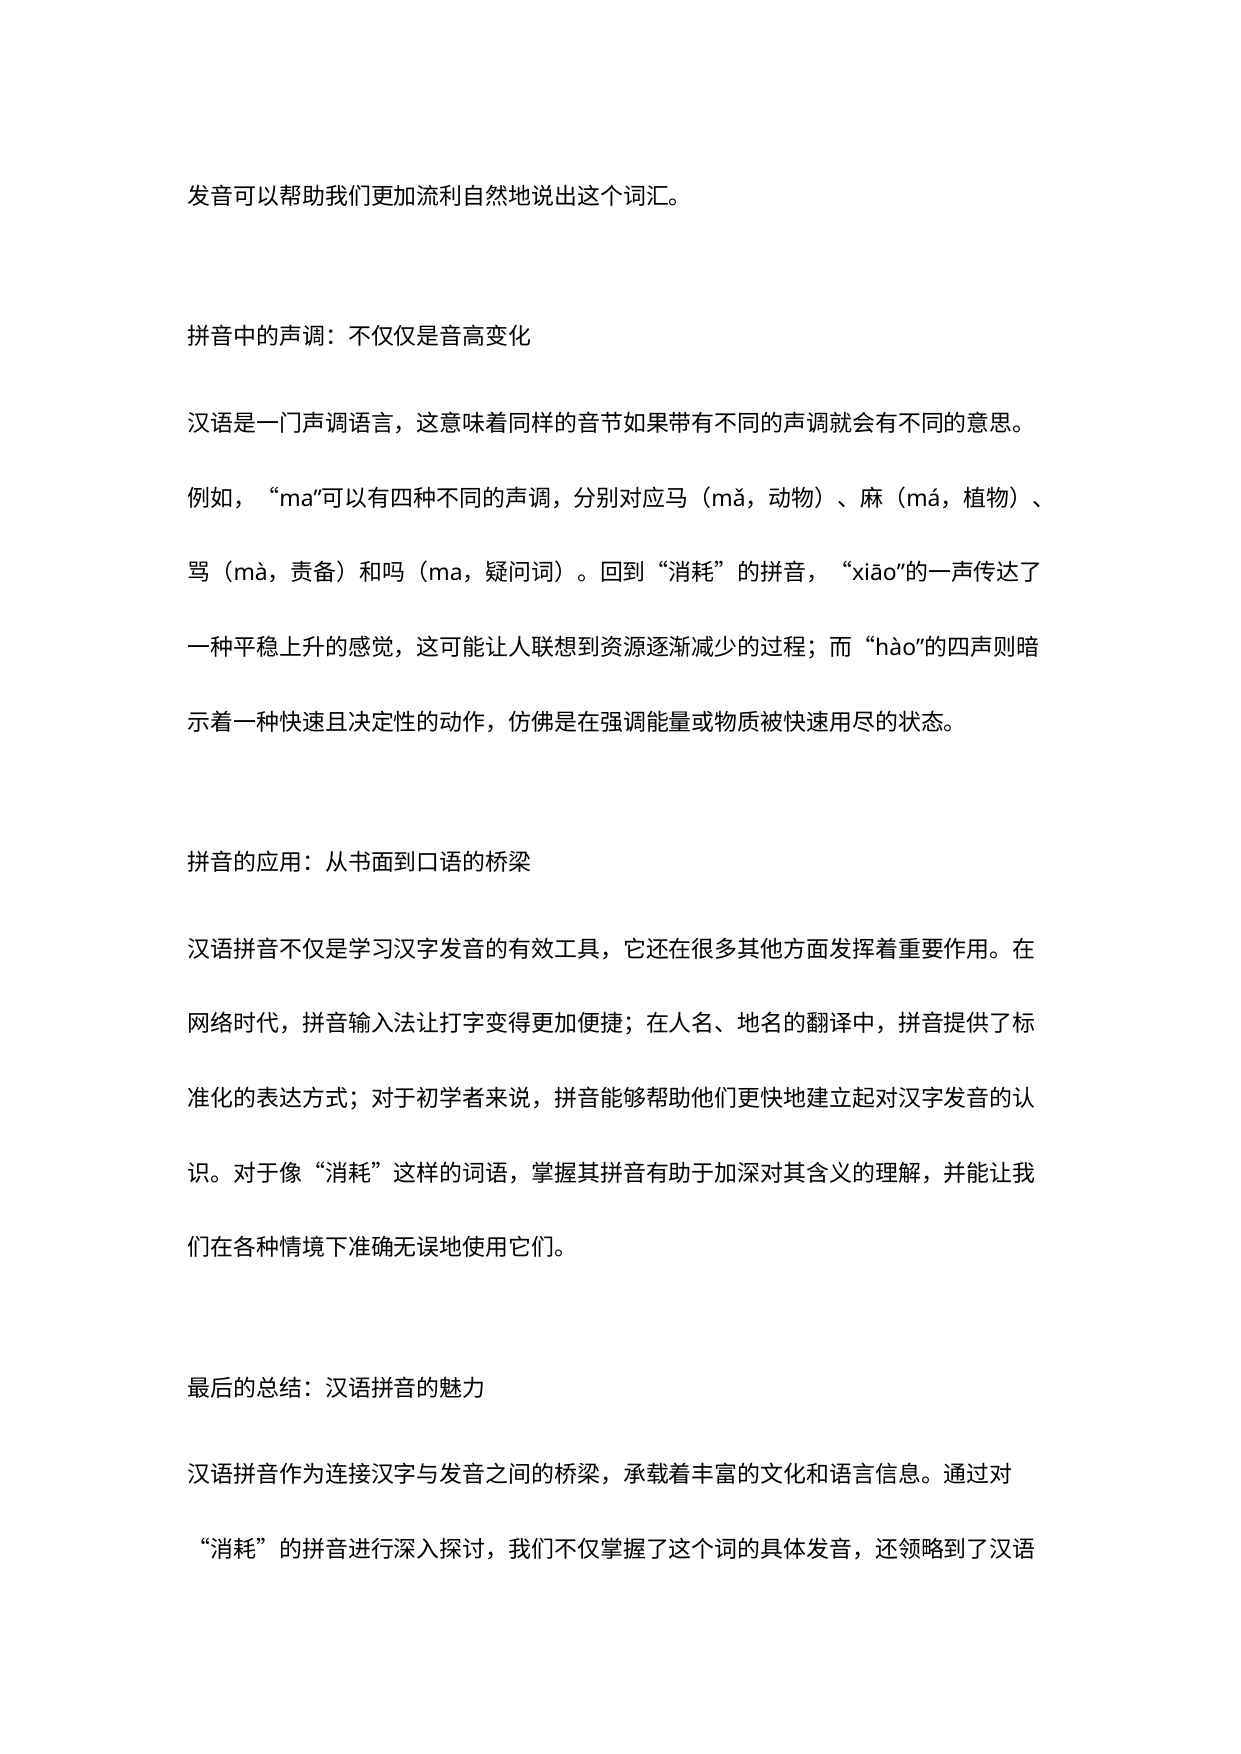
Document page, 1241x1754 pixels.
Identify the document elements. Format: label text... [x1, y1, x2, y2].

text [187, 162, 1053, 227]
text 汉语是一门声调语言，这意味着同样的音节如果带有不同的声调就会有不同的意思。例如，“ma”可以有四种不同的声调，分别对应马（mǎ，动物）、麻（má，植物）、骂（mà，责备）和吗（ma，疑问词）。回到“消耗”的拼音，“xiāo”的一声传达了一种平稳上升的感觉，这可能让人联想到资源逐渐减少的过程；而“hào”的四声则暗示着一种快速且决定性的动作，仿佛是在强调能量或物质被快速用尽的状态。 [187, 389, 1053, 753]
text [187, 1440, 1053, 1580]
text 汉语拼音不仅是学习汉字发音的有效工具，它还在很多其他方面发挥着重要作用。在网络时代，拼音输入法让打字变得更加便捷；在人名、地名的翻译中，拼音提供了标准化的表达方式；对于初学者来说，拼音能够帮助他们更快地建立起对汉字发音的认识。对于像“消耗”这样的词语，掌握其拼音有助于加深对其含义的理解，并能让我们在各种情境下准确无误地使用它们。 [187, 915, 1053, 1278]
text 拼音中的声调：不仅仅是音高变化 [187, 302, 1053, 367]
text 最后的总结：汉语拼音的魅力 [187, 1354, 1053, 1419]
text 拼音的应用：从书面到口语的桥梁 [187, 828, 1053, 893]
